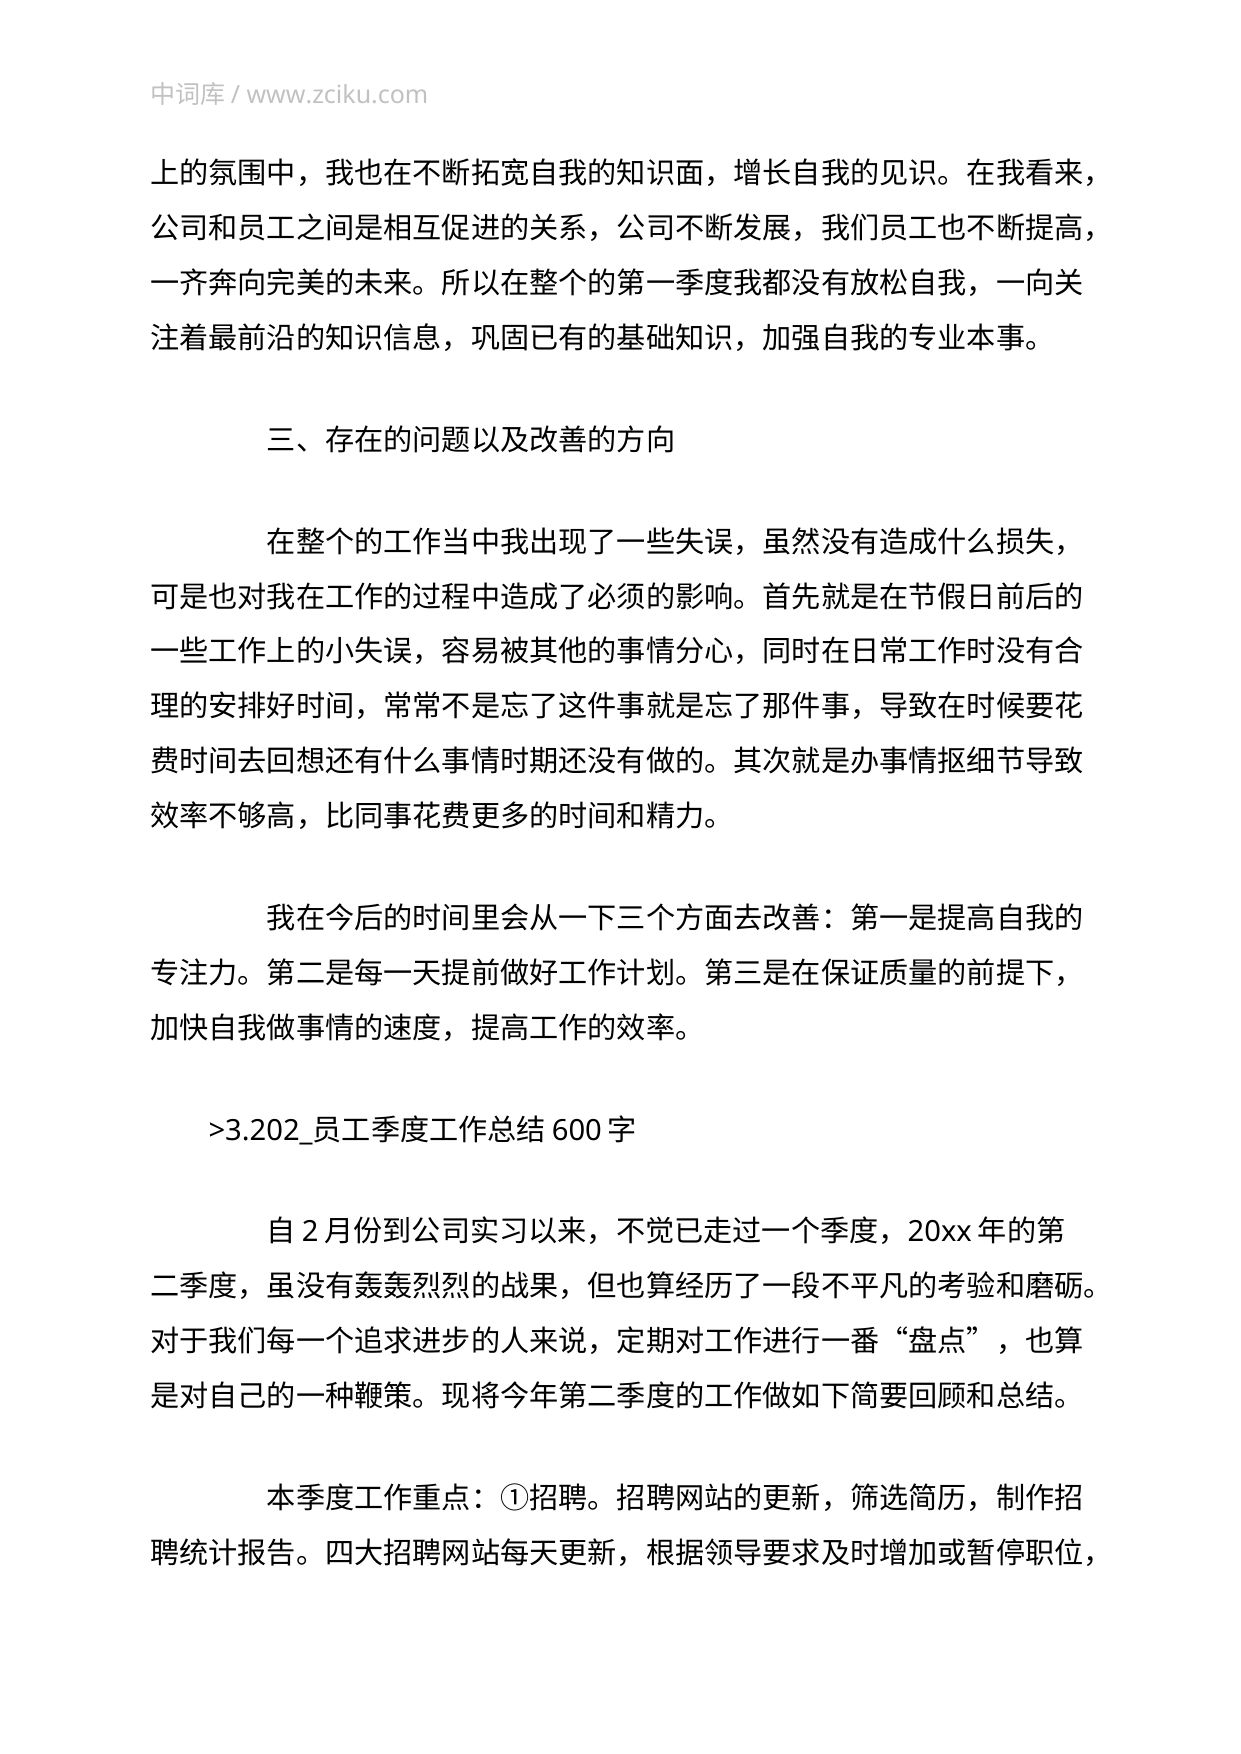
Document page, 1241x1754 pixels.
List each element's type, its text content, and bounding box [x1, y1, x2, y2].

text 三、存在的问题以及改善的方向 [150, 416, 1090, 459]
text 我在今后的时间里会从一下三个方面去改善：第一是提高自我的专注力。第二是每一天提前做好工作计划。第三是在保证质量的前提下，加快自我做事情的速度，提高工作的效率。 [150, 894, 1090, 1047]
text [150, 150, 1090, 357]
text >3.202_员工季度工作总结600字 [150, 1106, 1090, 1148]
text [150, 1474, 1090, 1572]
text 自2月份到公司实习以来，不觉已走过一个季度，20xx年的第二季度，虽没有轰轰烈烈的战果，但也算经历了一段不平凡的考验和磨砺。对于我们每一个追求进步的人来说，定期对工作进行一番“盘点”，也算是对自己的一种鞭策。现将今年第二季度的工作做如下简要回顾和总结。 [150, 1208, 1090, 1415]
text 在整个的工作当中我出现了一些失误，虽然没有造成什么损失，可是也对我在工作的过程中造成了必须的影响。首先就是在节假日前后的一些工作上的小失误，容易被其他的事情分心，同时在日常工作时没有合理的安排好时间，常常不是忘了这件事就是忘了那件事，导致在时候要花费时间去回想还有什么事情时期还没有做的。其次就是办事情抠细节导致效率不够高，比同事花费更多的时间和精力。 [150, 518, 1090, 835]
